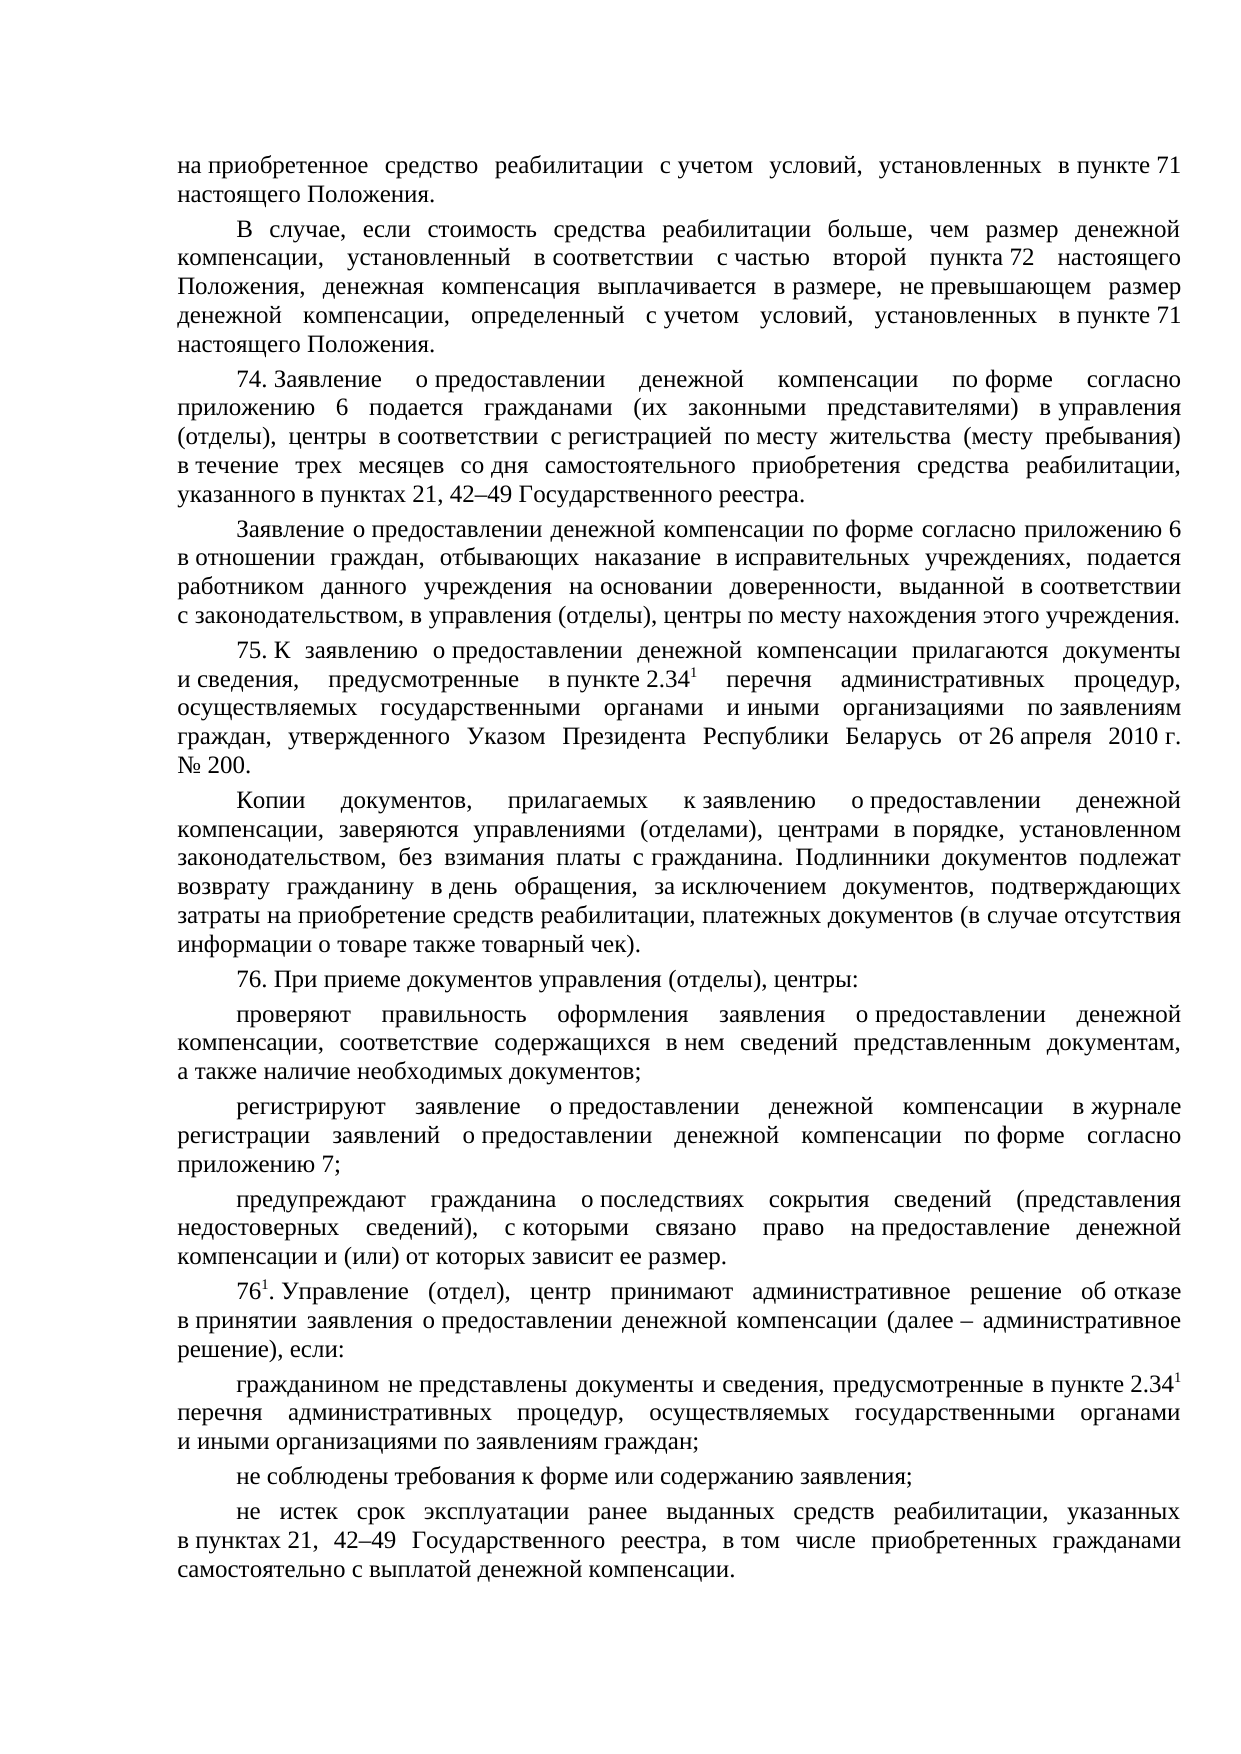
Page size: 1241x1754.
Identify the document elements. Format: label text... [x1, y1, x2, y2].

text гражданином не представлены документы и сведения, предусмотренные в пункте 2.341 перечня административных процедур, осуществляемых государственными органами и иными организациями по заявлениям граждан; [177, 1369, 1181, 1455]
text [177, 150, 1181, 207]
text не соблюдены требования к форме или содержанию заявления; [177, 1461, 1181, 1490]
text проверяют правильность оформления заявления о предоставлении денежной компенсации, соответствие содержащихся в нем сведений представленным документам, а также наличие необходимых документов; [177, 999, 1181, 1085]
text Копии документов, прилагаемых к заявлению о предоставлении денежной компенсации, заверяются управлениями (отделами), центрами в порядке, установленном законодательством, без взимания платы с гражданина. Подлинники документов подлежат возврату гражданину в день обращения, за исключением документов, подтверждающих затраты на приобретение средств реабилитации, платежных документов (в случае отсутствия информации о товаре также товарный чек). [177, 785, 1181, 957]
text не истек срок эксплуатации ранее выданных средств реабилитации, указанных в пунктах 21, 42–49 Государственного реестра, в том числе приобретенных гражданами самостоятельно с выплатой денежной компенсации. [177, 1496, 1181, 1582]
text 74. Заявление о предоставлении денежной компенсации по форме согласно приложению 6 подается гражданами (их законными представителями) в управления (отделы), центры в соответствии с регистрацией по месту жительства (месту пребывания) в течение трех месяцев со дня самостоятельного приобретения средства реабилитации, указанного в пунктах 21, 42–49 Государственного реестра. [177, 364, 1181, 507]
text 76. При приеме документов управления (отделы), центры: [177, 964, 1181, 992]
text Заявление о предоставлении денежной компенсации по форме согласно приложению 6 в отношении граждан, отбывающих наказание в исправительных учреждениях, подается работником данного учреждения на основании доверенности, выданной в соответствии с законодательством, в управления (отделы), центры по месту нахождения этого учреждения. [177, 514, 1181, 629]
text В случае, если стоимость средства реабилитации больше, чем размер денежной компенсации, установленный в соответствии с частью второй пункта 72 настоящего Положения, денежная компенсация выплачивается в размере, не превышающем размер денежной компенсации, определенный с учетом условий, установленных в пункте 71 настоящего Положения. [177, 214, 1181, 357]
text предупреждают гражданина о последствиях сокрытия сведений (представления недостоверных сведений), с которыми связано право на предоставление денежной компенсации и (или) от которых зависит ее размер. [177, 1184, 1181, 1270]
text 75. К заявлению о предоставлении денежной компенсации прилагаются документы и сведения, предусмотренные в пункте 2.341 перечня административных процедур, осуществляемых государственными органами и иными организациями по заявлениям граждан, утвержденного Указом Президента Республики Беларусь от 26 апреля 2010 г. № 200. [177, 635, 1181, 779]
text 761. Управление (отдел), центр принимают административное решение об отказе в принятии заявления о предоставлении денежной компенсации (далее – административное решение), если: [177, 1276, 1181, 1362]
text регистрируют заявление о предоставлении денежной компенсации в журнале регистрации заявлений о предоставлении денежной компенсации по форме согласно приложению 7; [177, 1091, 1181, 1177]
